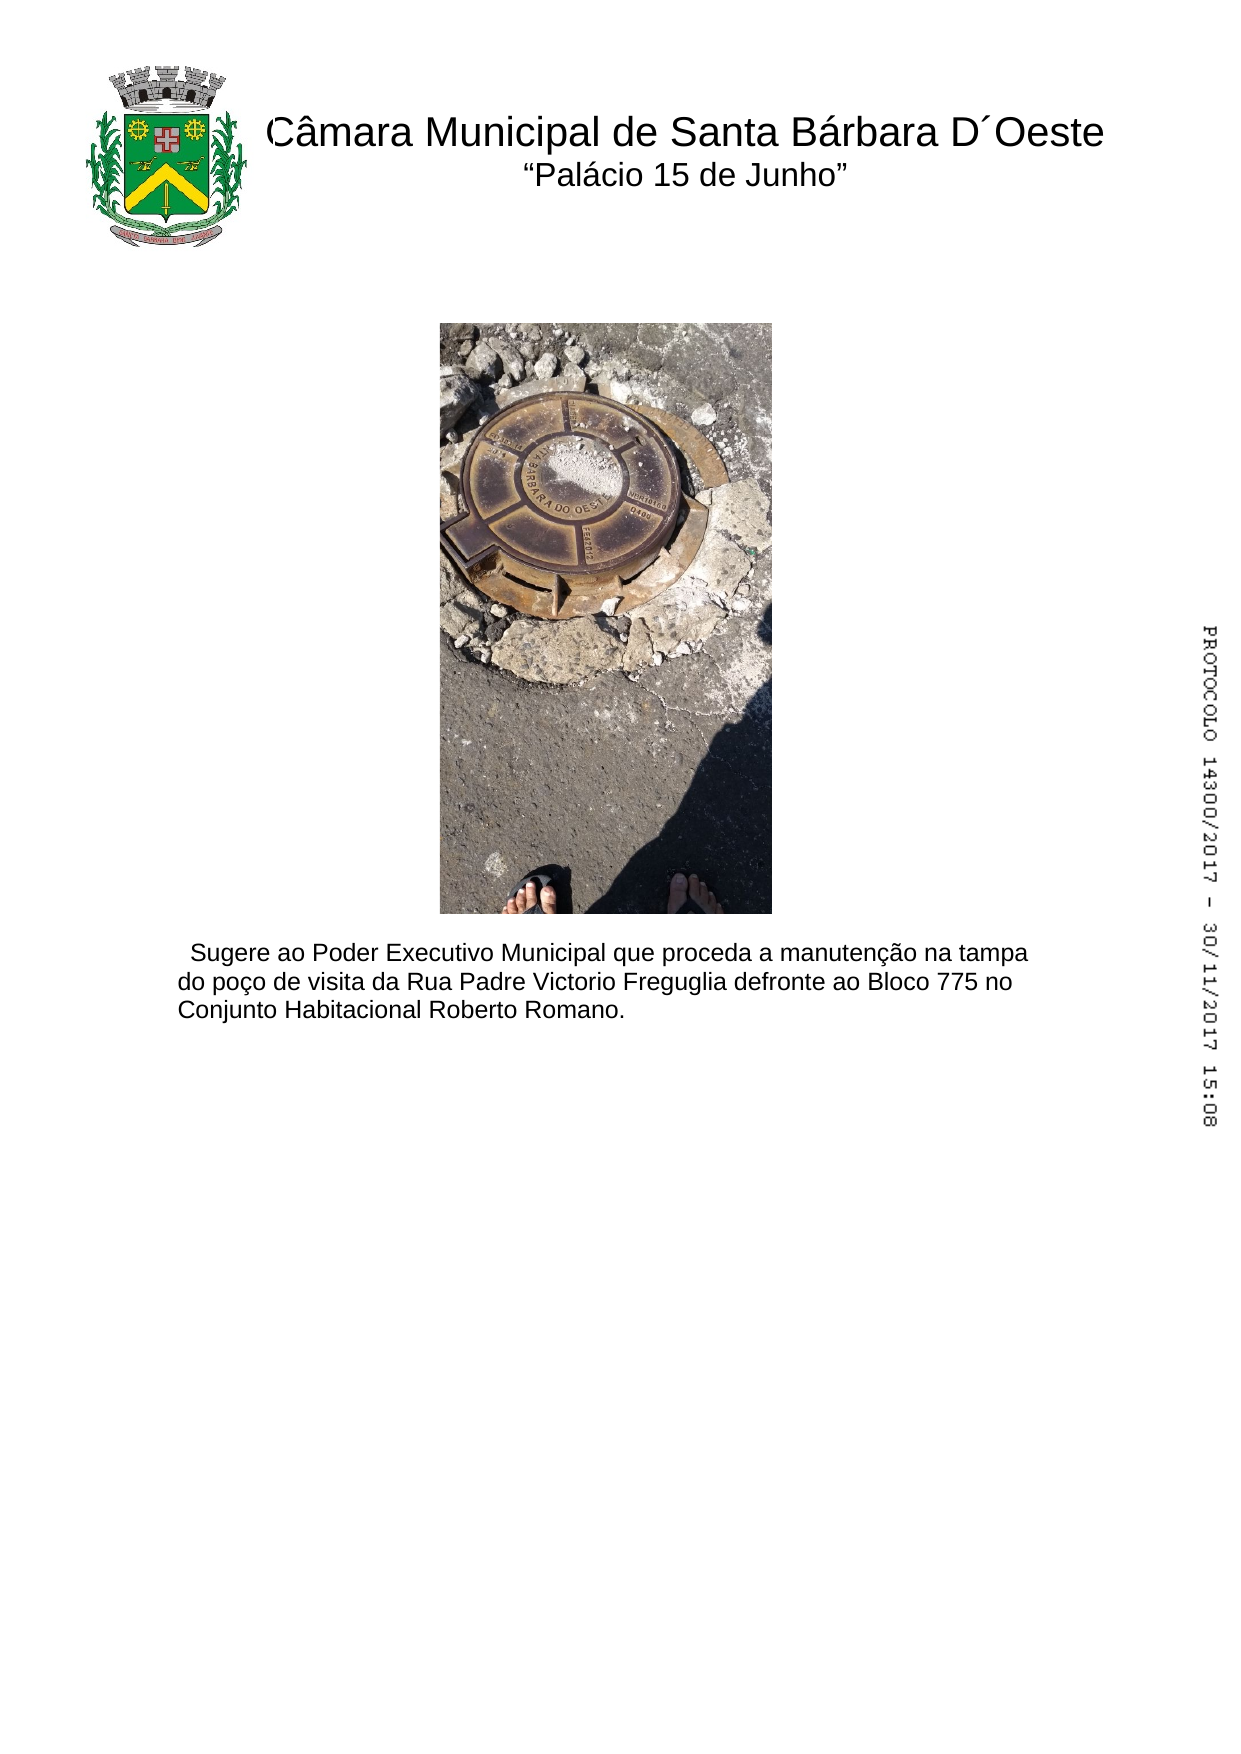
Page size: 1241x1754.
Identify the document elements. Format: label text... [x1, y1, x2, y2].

picture [85, 66, 254, 254]
text Sugere ao Poder Executivo Municipal que proceda a manutenção na tampa do poço de visita da Rua Padre Victorio Freguglia defronte ao Bloco 775 no Conjunto Habitacional Roberto Romano. [177, 938, 1063, 1024]
picture [1177, 623, 1241, 1131]
picture [439, 323, 772, 914]
